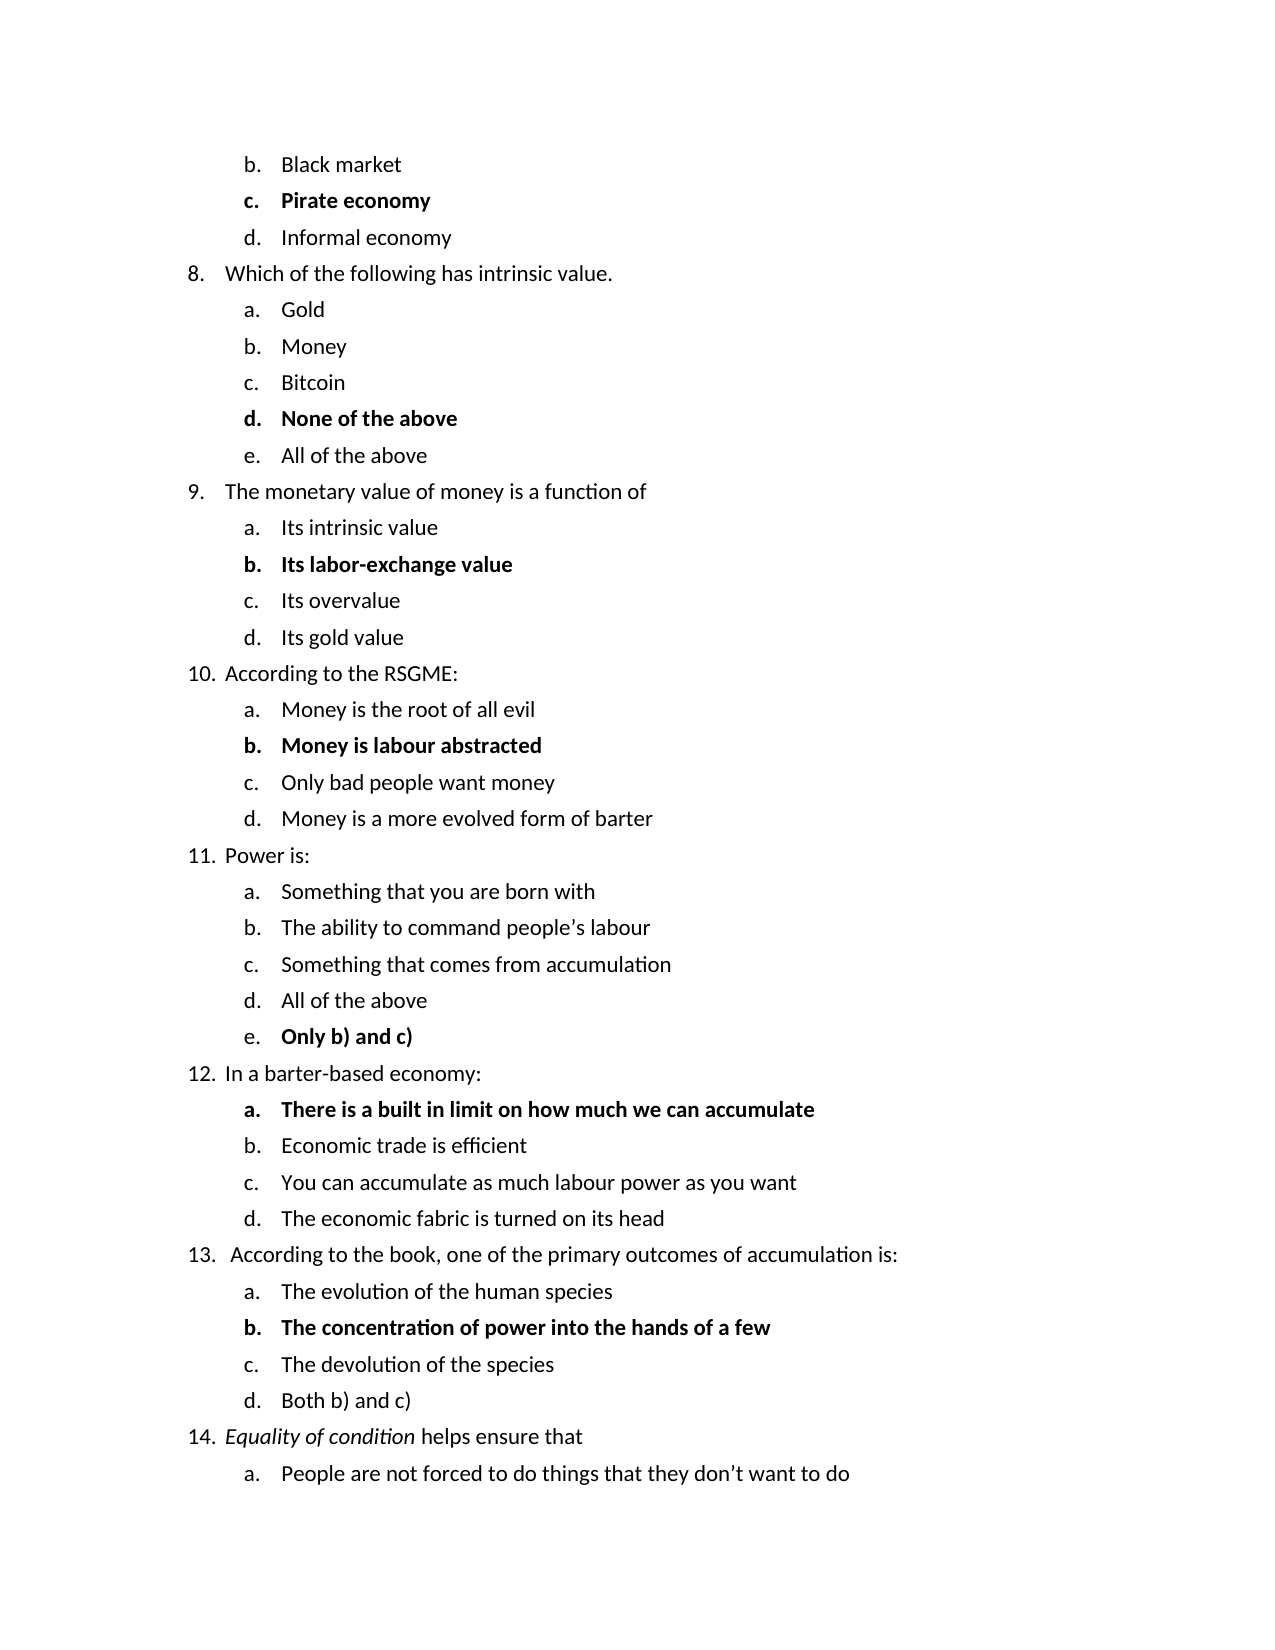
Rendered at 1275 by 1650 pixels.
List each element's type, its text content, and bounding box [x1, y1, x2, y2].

list Its gold value [244, 623, 1125, 651]
list Its labor-exchange value [244, 550, 1125, 578]
list The economic fabric is turned on its head [244, 1204, 1125, 1232]
list Only bad people want money [244, 768, 1125, 796]
list The devolution of the species [244, 1350, 1125, 1378]
list Money is labour abstracted [244, 732, 1125, 760]
list The concentration of power into the hands of a few [244, 1313, 1125, 1341]
list Black market [244, 150, 1125, 178]
list Money [244, 332, 1125, 360]
list Economic trade is efficient [244, 1132, 1125, 1159]
list Only b) and c) [244, 1022, 1125, 1051]
list Pirate economy [244, 186, 1125, 214]
list Something that comes from accumulation [244, 950, 1125, 978]
list According to the RSGME: [187, 659, 1125, 687]
list According to the book, one of the primary outcomes of accumulation is: [187, 1241, 1125, 1269]
list People are not forced to do things that they don’t want to do [244, 1459, 1125, 1487]
list Something that you are born with [244, 877, 1125, 905]
list Its intrinsic value [244, 513, 1125, 542]
list The ability to command people’s labour [244, 913, 1125, 941]
list None of the above [244, 404, 1125, 432]
list All of the above [244, 986, 1125, 1014]
list Power is: [187, 841, 1125, 869]
list Money is the root of all evil [244, 695, 1125, 723]
list Its overvalue [244, 586, 1125, 614]
list Gold [244, 295, 1125, 323]
list You can accumulate as much labour power as you want [244, 1168, 1125, 1196]
list Bitcoin [244, 368, 1125, 396]
list The evolution of the human species [244, 1277, 1125, 1305]
list In a barter-based economy: [187, 1059, 1125, 1087]
list All of the above [244, 441, 1125, 469]
list The monetary value of money is a function of [187, 477, 1125, 505]
list Equality of condition helps ensure that [187, 1422, 1125, 1450]
list Informal economy [244, 223, 1125, 251]
list Money is a more evolved form of barter [244, 804, 1125, 832]
list Both b) and c) [244, 1386, 1125, 1414]
list Which of the following has intrinsic value. [187, 259, 1125, 287]
list There is a built in limit on how much we can accumulate [244, 1095, 1125, 1123]
